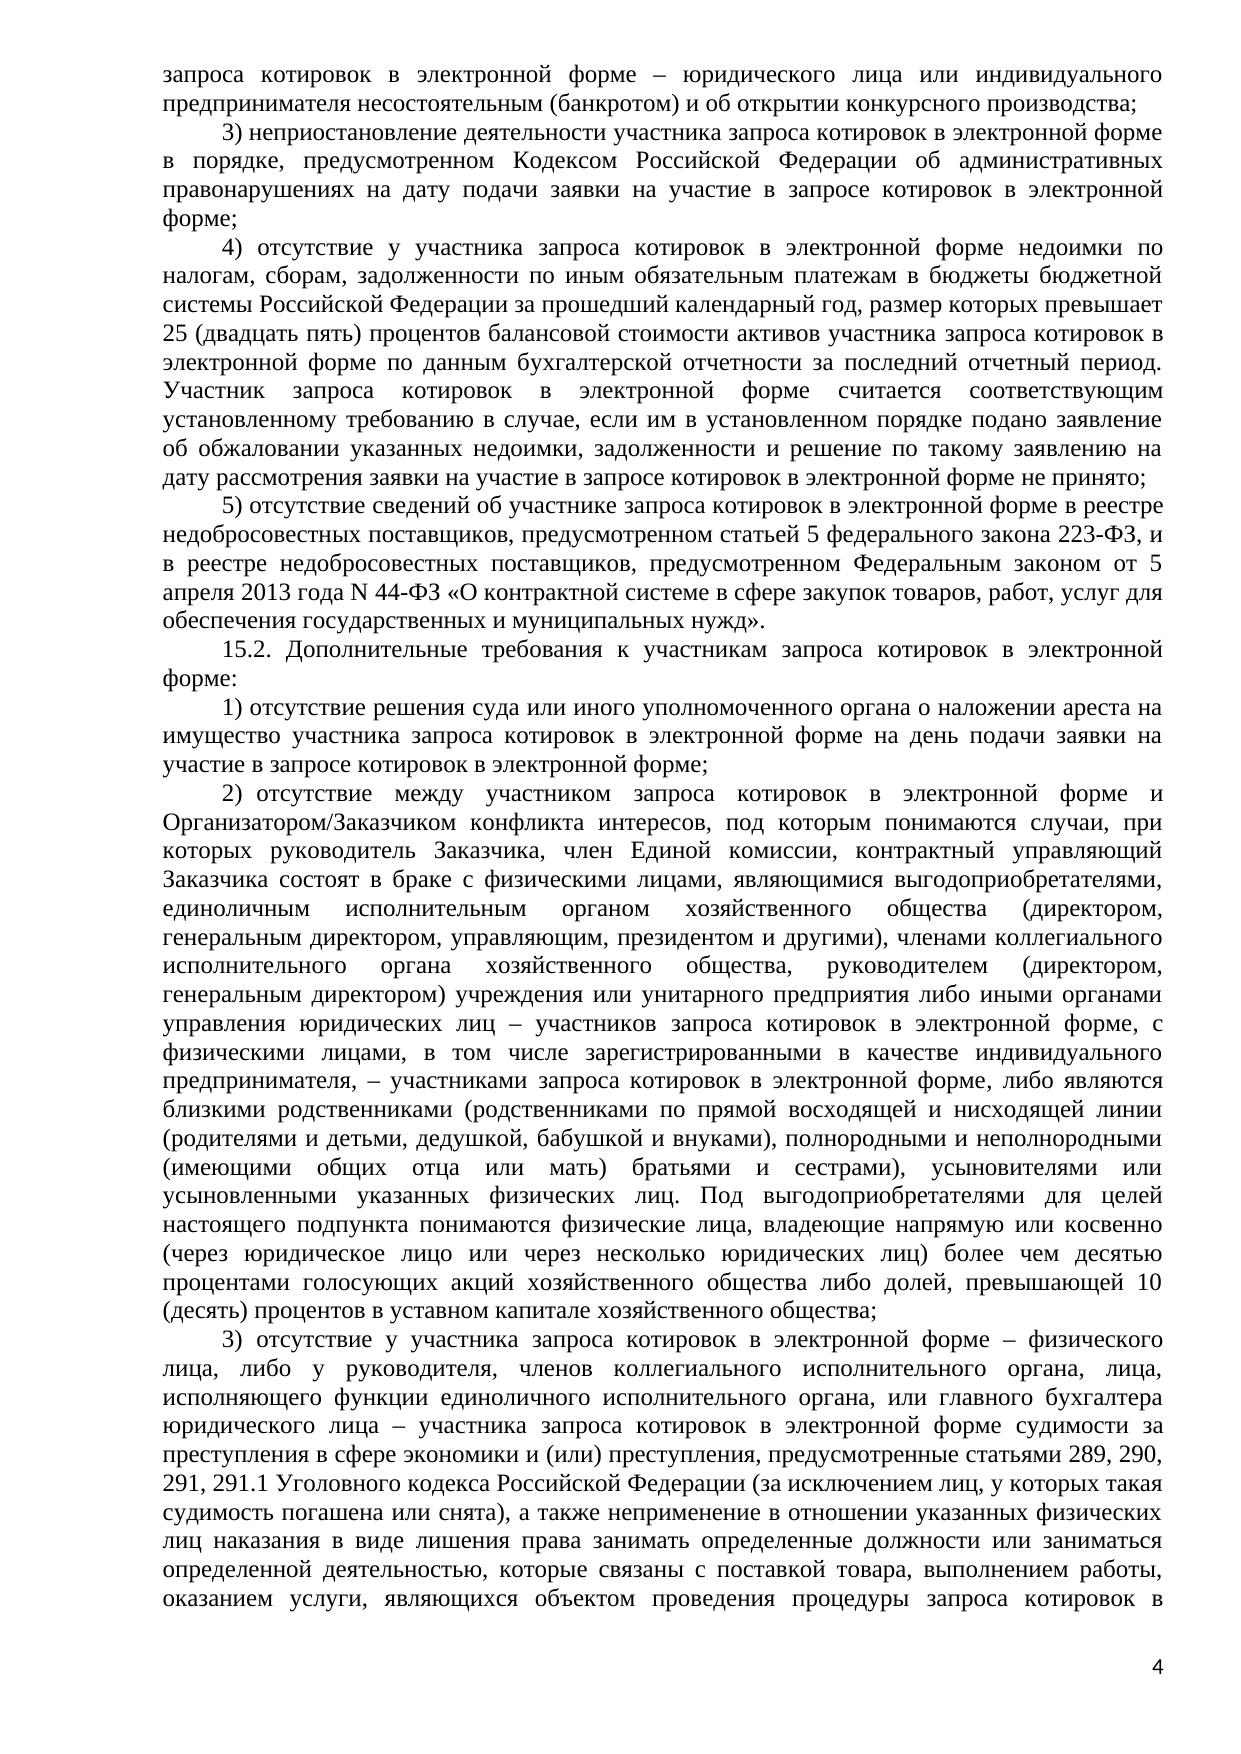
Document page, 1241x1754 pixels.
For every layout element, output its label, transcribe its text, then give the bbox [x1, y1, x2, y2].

text 1) отсутствие решения суда или иного уполномоченного органа о наложении ареста на имущество участника запроса котировок в электронной форме на день подачи заявки на участие в запросе котировок в электронной форме; [162, 692, 1163, 778]
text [162, 59, 1163, 117]
text 5) отсутствие сведений об участнике запроса котировок в электронной форме в реестре недобросовестных поставщиков, предусмотренном статьей 5 федерального закона 223-ФЗ, и в реестре недобросовестных поставщиков, предусмотренном Федеральным законом от 5 апреля 2013 года N 44-ФЗ «О контрактной системе в сфере закупок товаров, работ, услуг для обеспечения государственных и муниципальных нужд». [162, 490, 1163, 634]
text 3) неприостановление деятельности участника запроса котировок в электронной форме в порядке, предусмотренном Кодексом Российской Федерации об административных правонарушениях на дату подачи заявки на участие в запросе котировок в электронной форме; [162, 117, 1163, 232]
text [162, 1324, 1163, 1612]
text 4) отсутствие у участника запроса котировок в электронной форме недоимки по налогам, сборам, задолженности по иным обязательным платежам в бюджеты бюджетной системы Российской Федерации за прошедший календарный год, размер которых превышает 25 (двадцать пять) процентов балансовой стоимости активов участника запроса котировок в электронной форме по данным бухгалтерской отчетности за последний отчетный период. Участник запроса котировок в электронной форме считается соответствующим установленному требованию в случае, если им в установленном порядке подано заявление об обжаловании указанных недоимки, задолженности и решение по такому заявлению на дату рассмотрения заявки на участие в запросе котировок в электронной форме не принято; [162, 232, 1163, 490]
text 15.2. Дополнительные требования к участникам запроса котировок в электронной форме: [162, 634, 1163, 692]
text 2) отсутствие между участником запроса котировок в электронной форме и Организатором/Заказчиком конфликта интересов, под которым понимаются случаи, при которых руководитель Заказчика, член Единой комиссии, контрактный управляющий Заказчика состоят в браке с физическими лицами, являющимися выгодоприобретателями, единоличным исполнительным органом хозяйственного общества (директором, генеральным директором, управляющим, президентом и другими), членами коллегиального исполнительного органа хозяйственного общества, руководителем (директором, генеральным директором) учреждения или унитарного предприятия либо иными органами управления юридических лиц – участников запроса котировок в электронной форме, с физическими лицами, в том числе зарегистрированными в качестве индивидуального предпринимателя, – участниками запроса котировок в электронной форме, либо являются близкими родственниками (родственниками по прямой восходящей и нисходящей линии (родителями и детьми, дедушкой, бабушкой и внуками), полнородными и неполнородными (имеющими общих отца или мать) братьями и сестрами), усыновителями или усыновленными указанных физических лиц. Под выгодоприобретателями для целей настоящего подпункта понимаются физические лица, владеющие напрямую или косвенно (через юридическое лицо или через несколько юридических лиц) более чем десятью процентами голосующих акций хозяйственного общества либо долей, превышающей 10 (десять) процентов в уставном капитале хозяйственного общества; [162, 778, 1163, 1324]
